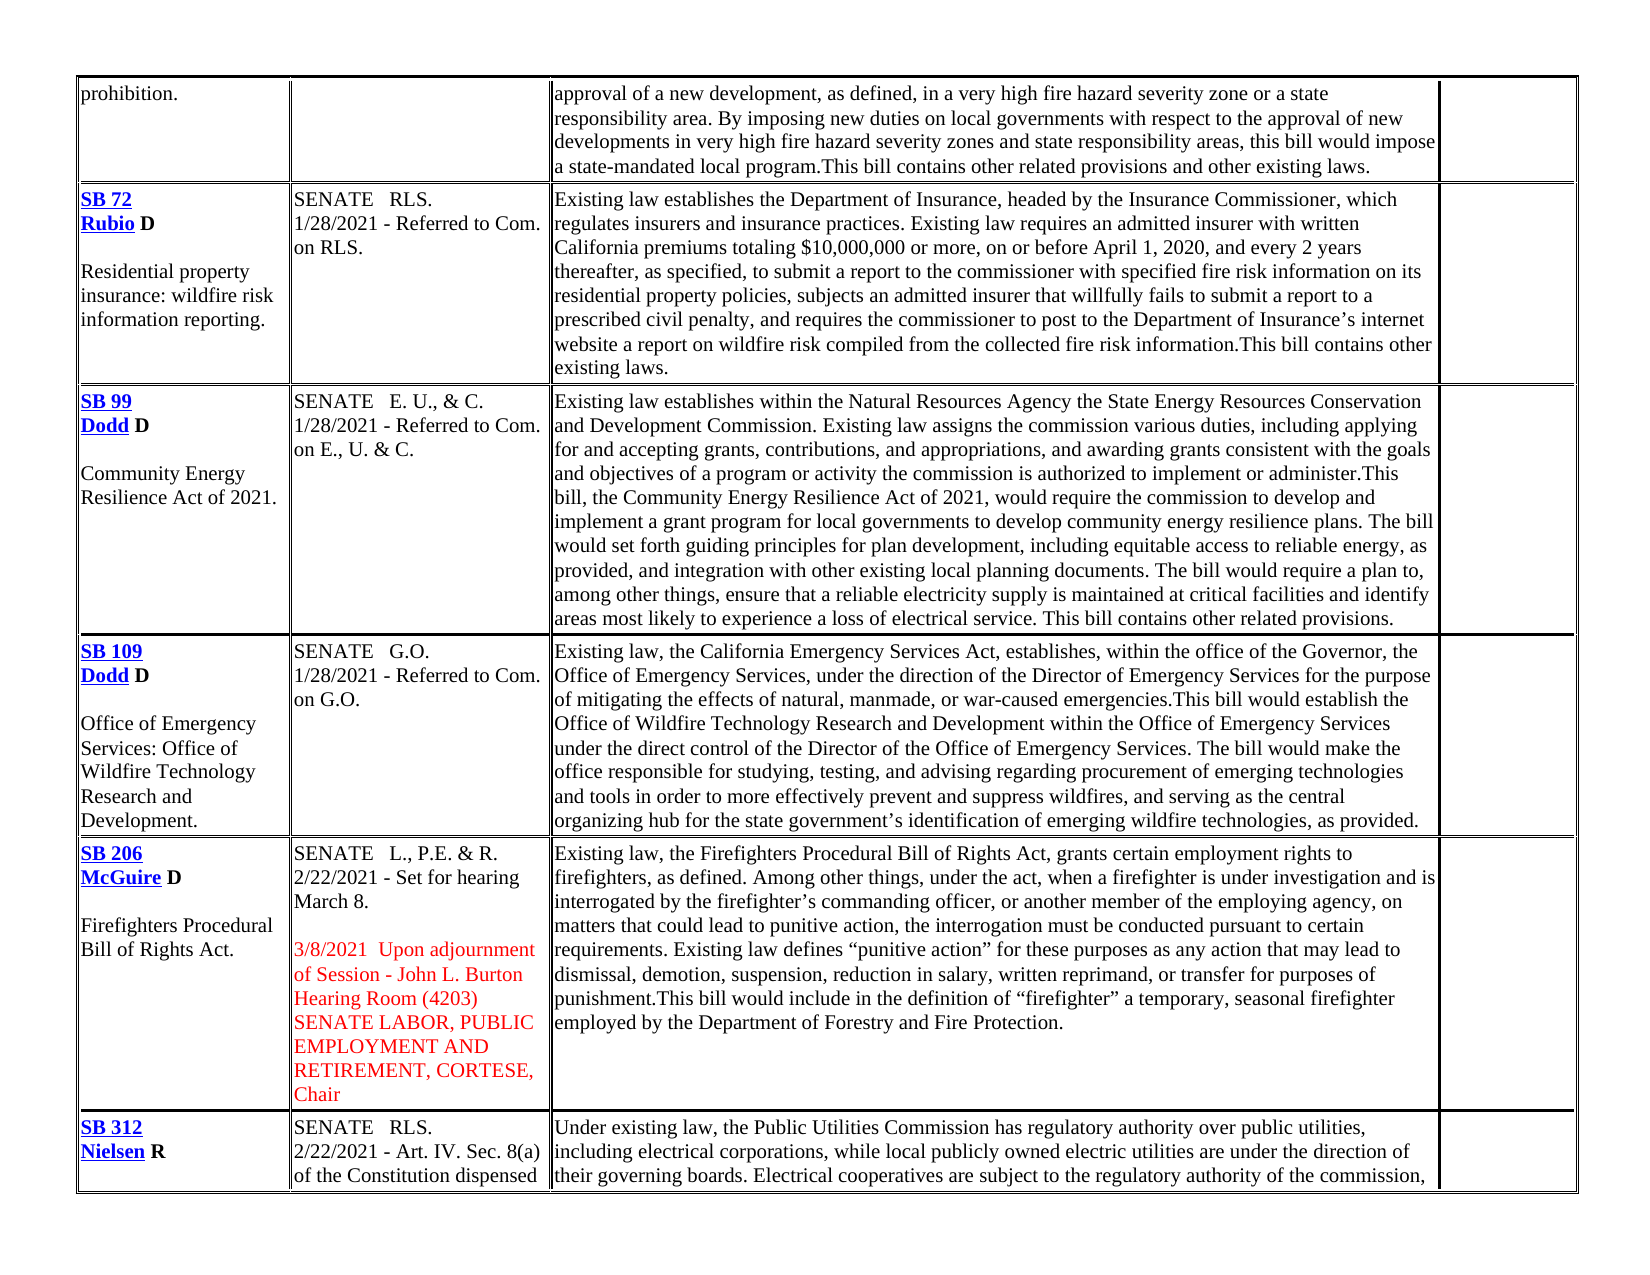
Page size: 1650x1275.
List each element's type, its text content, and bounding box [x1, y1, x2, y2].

table_cell Existing law, the California Emergency Services Act, establishes, within the office of the Governor, the Office of Emergency Services, under the direction of the Director of Emergency Services for the purpose of mitigating the effects of natural, manmade, or war-caused emergencies.This bill would establish the Office of Wildfire Technology Research and Development within the Office of Emergency Services under the direct control of the Director of the Office of Emergency Services. The bill would make the office responsible for studying, testing, and advising regarding procurement of emerging technologies and tools in order to more effectively prevent and suppress wildfires, and serving as the central organizing hub for the state government’s identification of emerging wildfire technologies, as provided. [553, 636, 1438, 835]
table_cell [1439, 835, 1577, 1109]
table_cell Existing law establishes the Department of Insurance, headed by the Insurance Commissioner, which regulates insurers and insurance practices. Existing law requires an admitted insurer with written California premiums totaling $10,000,000 or more, on or before April 1, 2020, and every 2 years thereafter, as specified, to submit a report to the commissioner with specified fire risk information on its residential property policies, subjects an admitted insurer that willfully fails to submit a report to a prescribed civil penalty, and requires the commissioner to post to the Department of Insurance’s internet website a report on wildfire risk compiled from the collected fire risk information.This bill contains other existing laws. [553, 184, 1438, 383]
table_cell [79, 78, 291, 181]
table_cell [291, 77, 551, 181]
table_cell SB 99 Dodd D Community Energy Resilience Act of 2021. [77, 383, 291, 633]
table_cell SENATE L., P.E. & R. 2/22/2021 - Set for hearing March 8. 3/8/2021 Upon adjournment of Session - John L. Burton Hearing Room (4203) SENATE LABOR, PUBLIC EMPLOYMENT AND RETIREMENT, CORTESE, Chair [292, 838, 549, 1109]
table_cell SB 206 McGuire D Firefighters Procedural Bill of Rights Act. [77, 835, 291, 1109]
table_cell SB 109 Dodd D Office of Emergency Services: Office of Wildfire Technology Research and Development. [77, 633, 289, 835]
table_cell Existing law, the Firefighters Procedural Bill of Rights Act, grants certain employment rights to firefighters, as defined. Among other things, under the act, when a firefighter is under investigation and is interrogated by the firefighter’s commanding officer, or another member of the employing agency, on matters that could lead to punitive action, the interrogation must be conducted pursuant to certain requirements. Existing law defines “punitive action” for these purposes as any action that may lead to dismissal, demotion, suspension, reduction in salary, written reprimand, or transfer for purposes of punishment.This bill would include in the definition of “firefighter” a temporary, seasonal firefighter employed by the Department of Forestry and Fire Protection. [553, 838, 1438, 1109]
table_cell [291, 1109, 551, 1191]
table_cell [1439, 1109, 1576, 1191]
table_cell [551, 1112, 1439, 1191]
table_cell SENATE E. U., & C. 1/28/2021 - Referred to Com. on E., U. & C. [292, 386, 549, 633]
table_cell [79, 1109, 291, 1191]
table_cell SENATE RLS. 1/28/2021 - Referred to Com. on RLS. [292, 184, 549, 383]
table_cell Existing law establishes within the Natural Resources Agency the State Energy Resources Conservation and Development Commission. Existing law assigns the commission various duties, including applying for and accepting grants, contributions, and appropriations, and awarding grants consistent with the goals and objectives of a program or activity the commission is authorized to implement or administer.This bill, the Community Energy Resilience Act of 2021, would require the commission to develop and implement a grant program for local governments to develop community energy resilience plans. The bill would set forth guiding principles for plan development, including equitable access to reliable energy, as provided, and integration with other existing local planning documents. The bill would require a plan to, among other things, ensure that a reliable electricity supply is maintained at critical facilities and identify areas most likely to experience a loss of electrical service. This bill contains other related provisions. [553, 386, 1438, 633]
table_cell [551, 78, 1439, 181]
table_cell [1439, 383, 1577, 633]
table_cell [1439, 181, 1577, 383]
table_cell SENATE G.O. 1/28/2021 - Referred to Com. on G.O. [292, 636, 549, 835]
table_cell [1441, 633, 1577, 835]
table_cell [1439, 78, 1576, 181]
table_cell SB 72 Rubio D Residential property insurance: wildfire risk information reporting. [77, 181, 291, 383]
